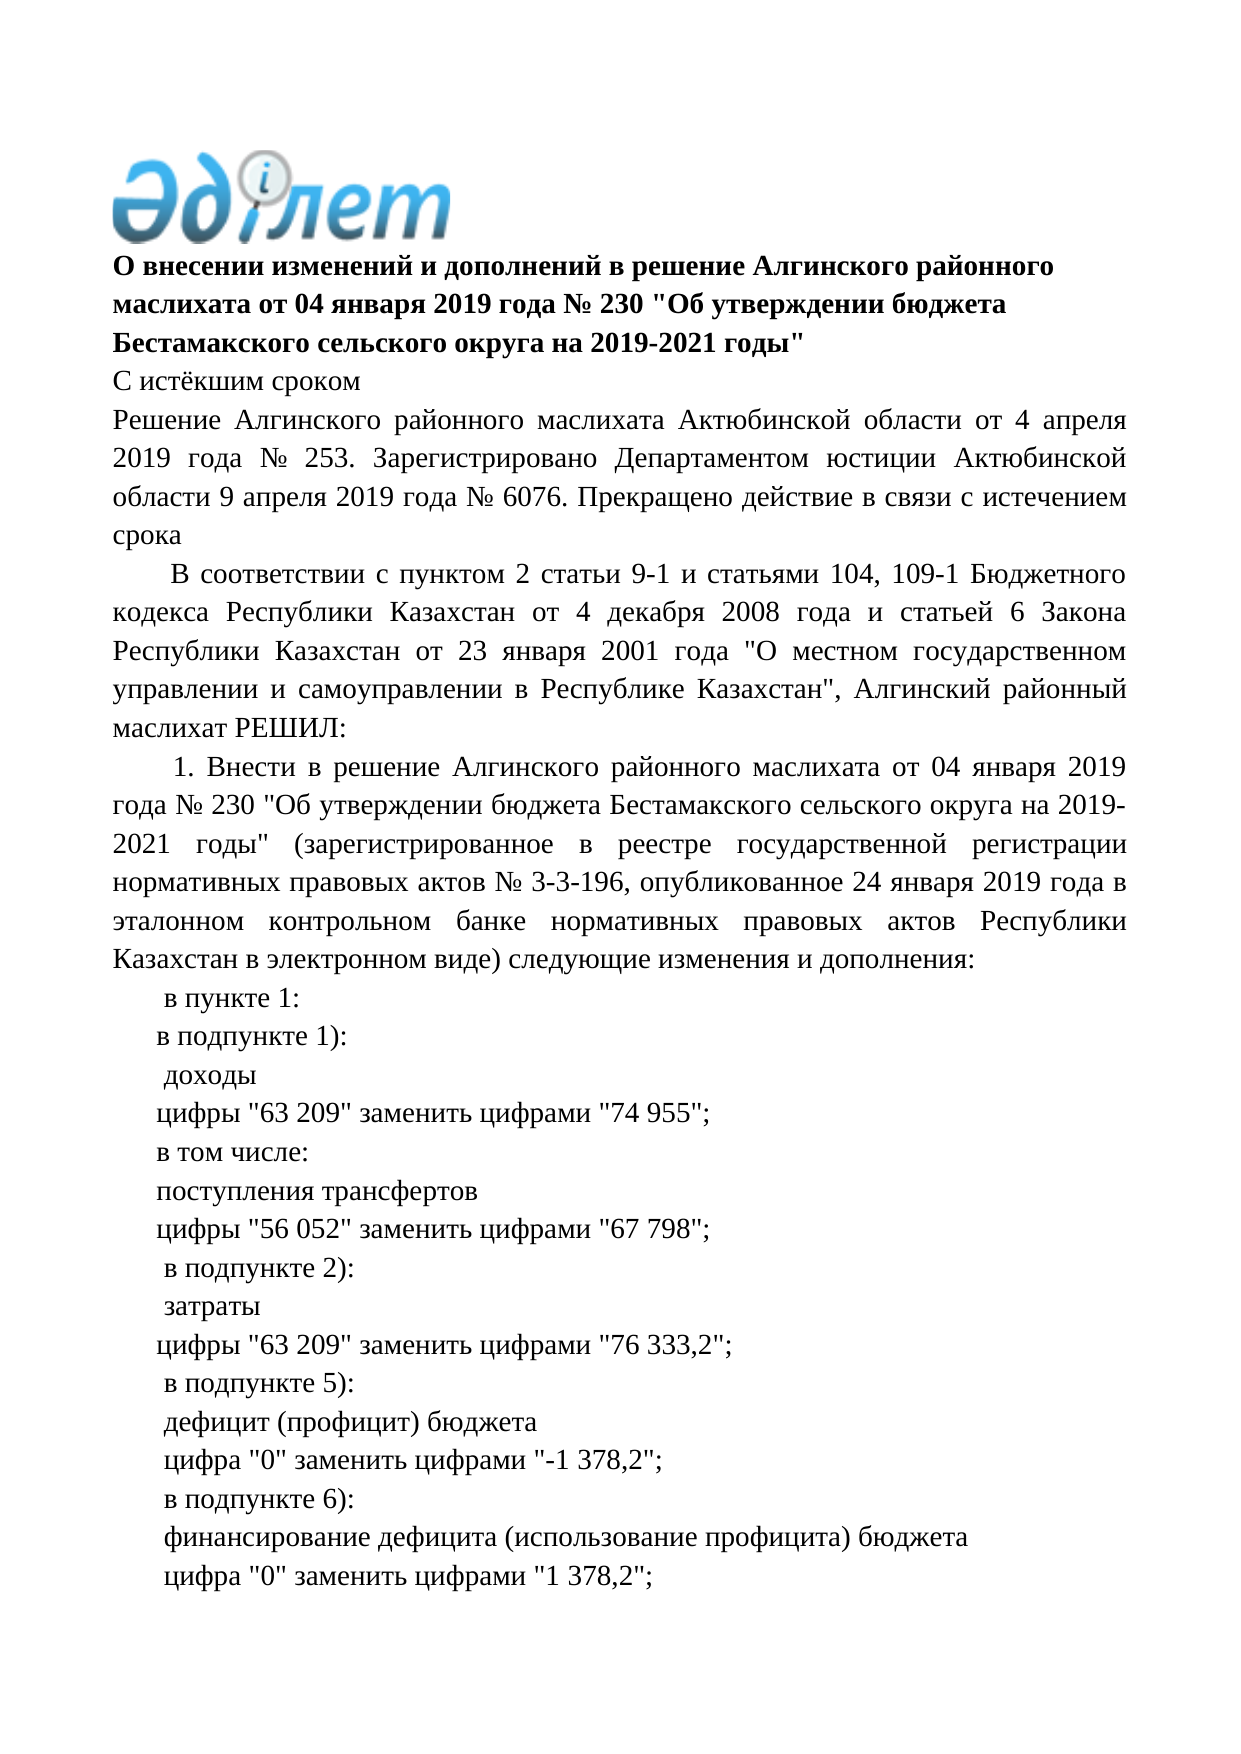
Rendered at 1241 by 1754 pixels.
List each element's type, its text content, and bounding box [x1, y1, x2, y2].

text доходы [112, 1057, 1128, 1091]
text в пункте 1: [112, 980, 1128, 1013]
text цифра "0" заменить цифрами "-1 378,2"; [112, 1442, 1128, 1476]
text в подпункте 6): [112, 1481, 1128, 1514]
text 1. Внести в решение Алгинского районного маслихата от 04 января 2019 года № 230 "Об утверждении бюджета Бестамакского сельского округа на 2019-2021 годы" (зарегистрированное в реестре государственной регистрации нормативных правовых актов № 3-3-196, опубликованное 24 января 2019 года в эталонном контрольном банке нормативных правовых актов Республики Казахстан в электронном виде) следующие изменения и дополнения: [112, 749, 1128, 975]
text в подпункте 5): [112, 1365, 1128, 1399]
text цифры "63 209" заменить цифрами "76 333,2"; [112, 1327, 1128, 1360]
text поступления трансфертов [112, 1173, 1128, 1206]
text финансирование дефицита (использование профицита) бюджета [112, 1519, 1128, 1553]
text затраты [112, 1288, 1128, 1322]
text О внесении изменений и дополнений в решение Алгинского районного маслихата от 04 января 2019 года № 230 "Об утверждении бюджета Бестамакского сельского округа на 2019-2021 годы" [112, 248, 1128, 358]
text в подпункте 1): [112, 1018, 1128, 1052]
text в подпункте 2): [112, 1250, 1128, 1283]
text С истёкшим сроком [112, 363, 1128, 397]
text цифры "63 209" заменить цифрами "74 955"; [112, 1096, 1128, 1129]
text В соответствии с пунктом 2 статьи 9-1 и статьями 104, 109-1 Бюджетного кодекса Республики Казахстан от 4 декабря 2008 года и статьей 6 Закона Республики Казахстан от 23 января 2001 года "О местном государственном управлении и самоуправлении в Республике Казахстан", Алгинский районный маслихат РЕШИЛ: [112, 556, 1128, 744]
text цифры "56 052" заменить цифрами "67 798"; [112, 1211, 1128, 1245]
text в том числе: [112, 1134, 1128, 1168]
text цифра "0" заменить цифрами "1 378,2"; [112, 1558, 1128, 1592]
picture [112, 150, 451, 244]
text дефицит (профицит) бюджета [112, 1404, 1128, 1437]
text Решение Алгинского районного маслихата Актюбинской области от 4 апреля 2019 года № 253. Зарегистрировано Департаментом юстиции Актюбинской области 9 апреля 2019 года № 6076. Прекращено действие в связи с истечением срока [112, 402, 1128, 551]
